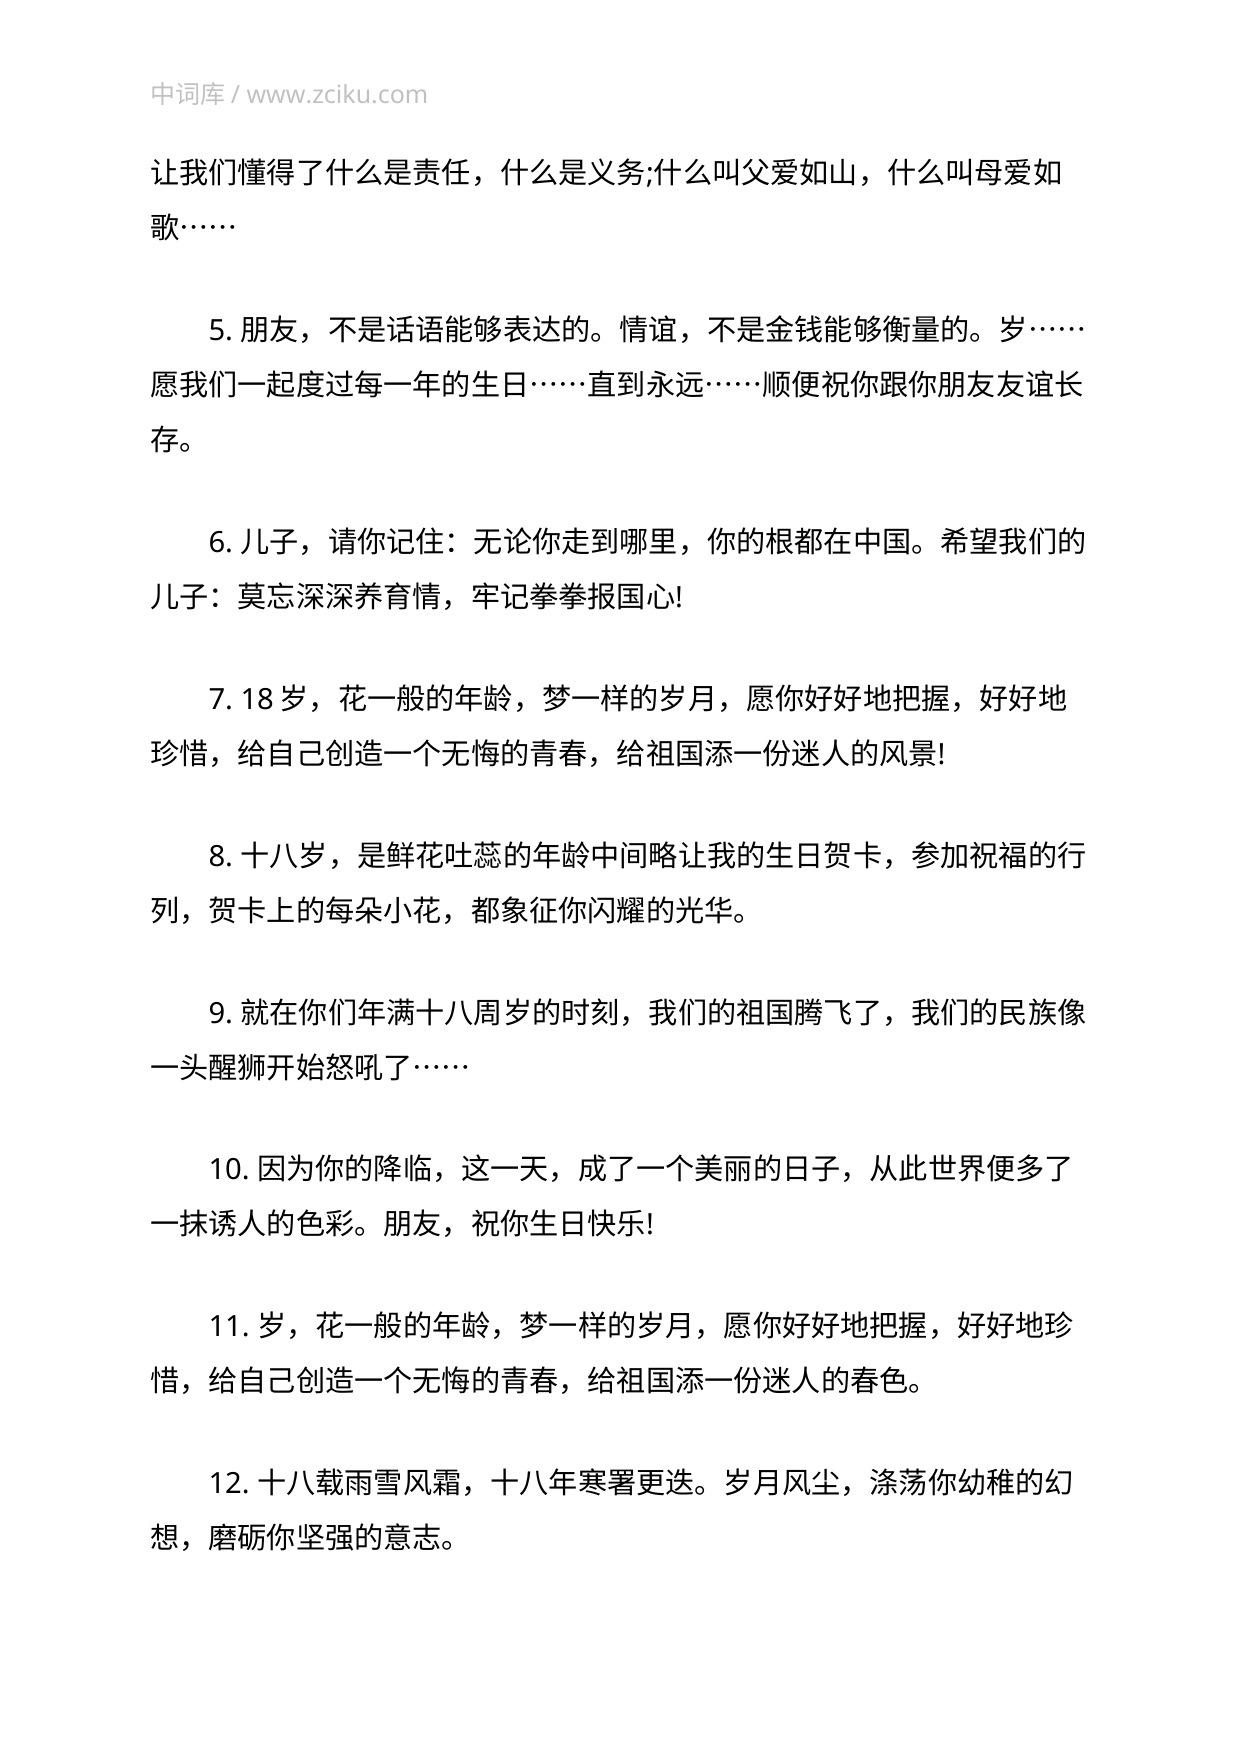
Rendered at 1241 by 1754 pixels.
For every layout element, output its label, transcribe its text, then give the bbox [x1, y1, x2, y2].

text 8. 十八岁，是鲜花吐蕊的年龄中间略让我的生日贺卡，参加祝福的行列，贺卡上的每朵小花，都象征你闪耀的光华。 [150, 832, 1090, 930]
text 10. 因为你的降临，这一天，成了一个美丽的日子，从此世界便多了一抹诱人的色彩。朋友，祝你生日快乐! [150, 1146, 1090, 1243]
text 11. 岁，花一般的年龄，梦一样的岁月，愿你好好地把握，好好地珍惜，给自己创造一个无悔的青春，给祖国添一份迷人的春色。 [150, 1303, 1090, 1400]
text 5. 朋友，不是话语能够表达的。情谊，不是金钱能够衡量的。岁……愿我们一起度过每一年的生日……直到永远……顺便祝你跟你朋友友谊长存。 [150, 307, 1090, 459]
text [150, 150, 1090, 247]
text 9. 就在你们年满十八周岁的时刻，我们的祖国腾飞了，我们的民族像一头醒狮开始怒吼了…… [150, 989, 1090, 1086]
text 7. 18岁，花一般的年龄，梦一样的岁月，愿你好好地把握，好好地珍惜，给自己创造一个无悔的青春，给祖国添一份迷人的风景! [150, 675, 1090, 773]
text 12. 十八载雨雪风霜，十八年寒署更迭。岁月风尘，涤荡你幼稚的幻想，磨砺你坚强的意志。 [150, 1460, 1090, 1557]
text 6. 儿子，请你记住：无论你走到哪里，你的根都在中国。希望我们的儿子：莫忘深深养育情，牢记拳拳报国心! [150, 518, 1090, 616]
